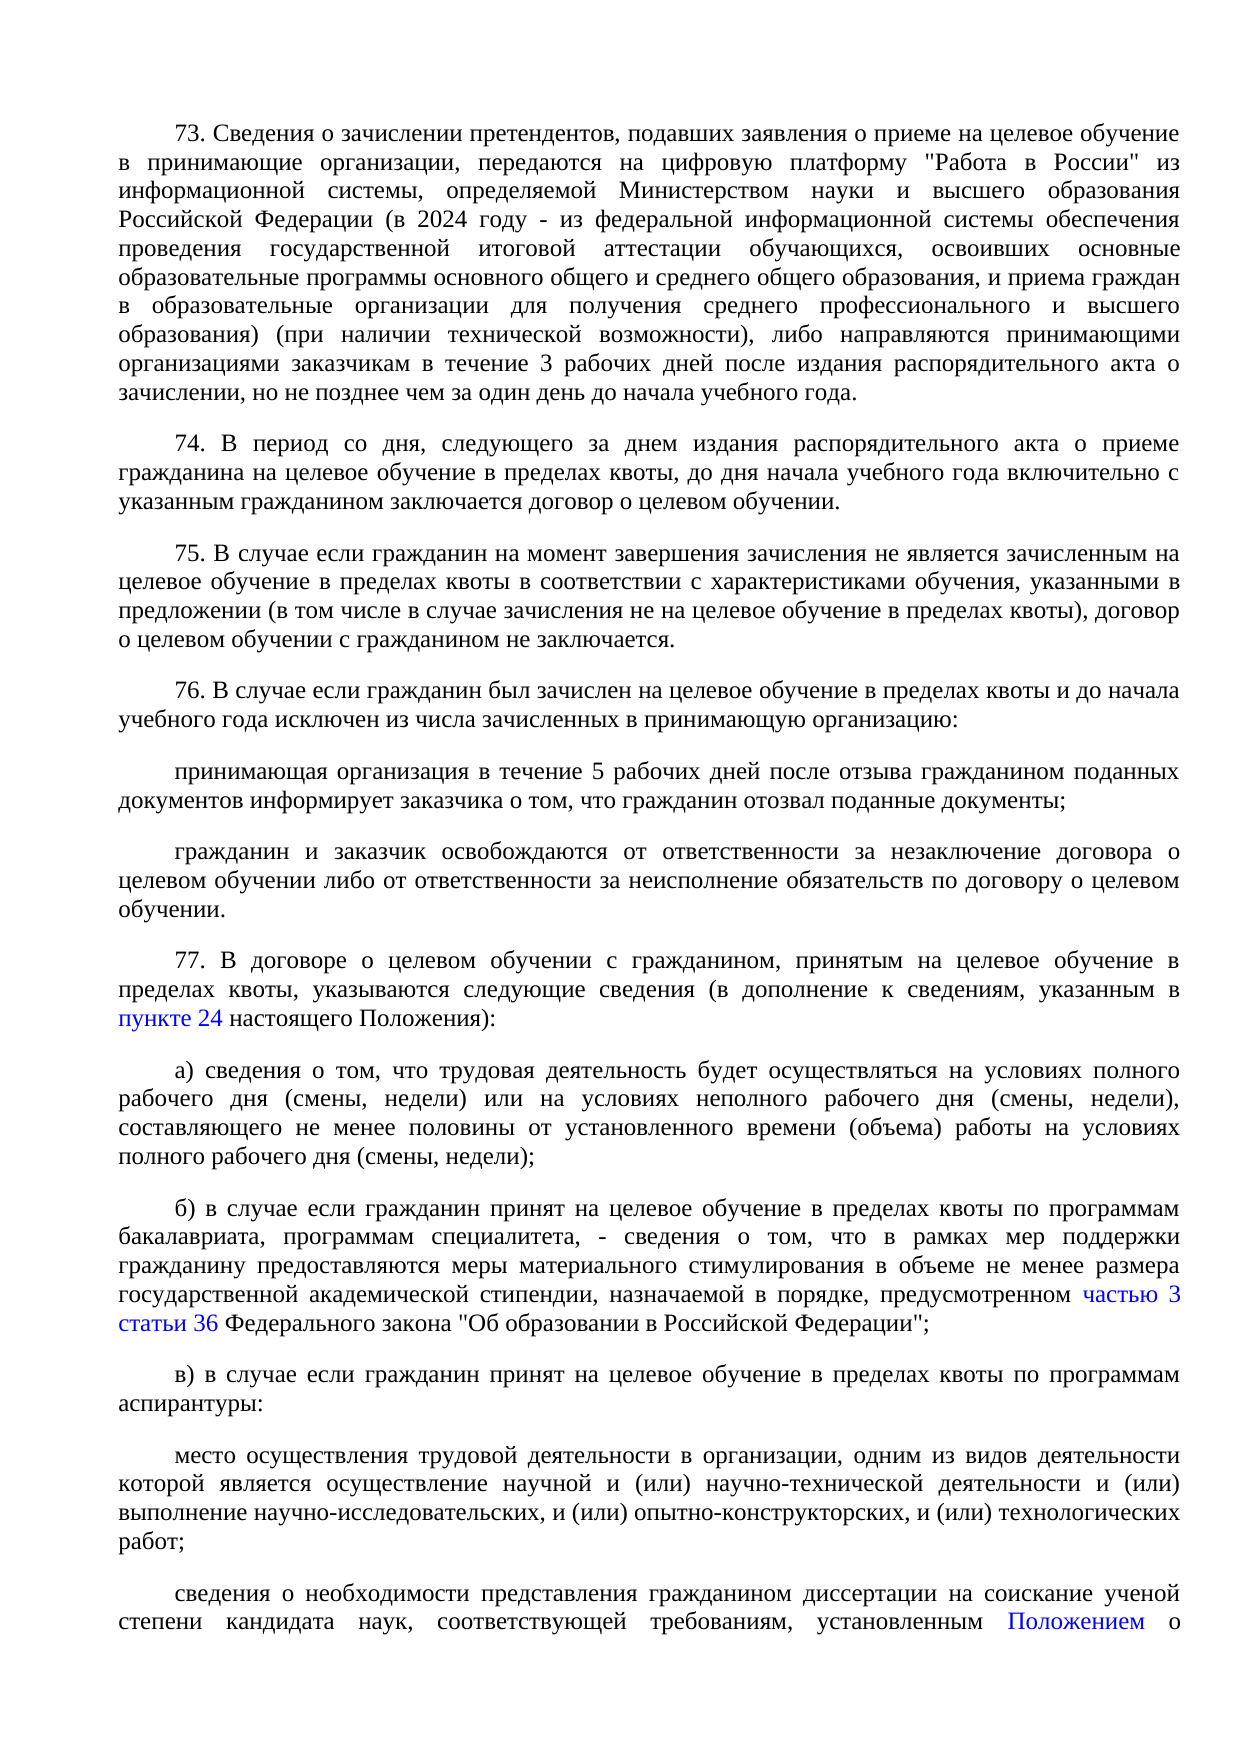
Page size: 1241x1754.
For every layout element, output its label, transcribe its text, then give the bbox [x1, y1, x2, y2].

text 73. Сведения о зачислении претендентов, подавших заявления о приеме на целевое обучение в принимающие организации, передаются на цифровую платформу "Работа в России" из информационной системы, определяемой Министерством науки и высшего образования Российской Федерации (в 2024 году - из федеральной информационной системы обеспечения проведения государственной итоговой аттестации обучающихся, освоивших основные образовательные программы основного общего и среднего общего образования, и приема граждан в образовательные организации для получения среднего профессионального и высшего образования) (при наличии технической возможности), либо направляются принимающими организациями заказчикам в течение 3 рабочих дней после издания распорядительного акта о зачислении, но не позднее чем за один день до начала учебного года. [118, 118, 1181, 406]
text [118, 1578, 1181, 1635]
text место осуществления трудовой деятельности в организации, одним из видов деятельности которой является осуществление научной и (или) научно-технической деятельности и (или) выполнение научно-исследовательских, и (или) опытно-конструкторских, и (или) технологических работ; [118, 1440, 1181, 1555]
text гражданин и заказчик освобождаются от ответственности за незаключение договора о целевом обучении либо от ответственности за неисполнение обязательств по договору о целевом обучении. [118, 836, 1181, 923]
text принимающая организация в течение 5 рабочих дней после отзыва гражданином поданных документов информирует заказчика о том, что гражданин отозвал поданные документы; [118, 756, 1181, 813]
text 77. В договоре о целевом обучении с гражданином, принятым на целевое обучение в пределах квоты, указываются следующие сведения (в дополнение к сведениям, указанным в пункте 24 настоящего Положения): [118, 946, 1181, 1032]
text а) сведения о том, что трудовая деятельность будет осуществляться на условиях полного рабочего дня (смены, недели) или на условиях неполного рабочего дня (смены, недели), составляющего не менее половины от установленного времени (объема) работы на условиях полного рабочего дня (смены, недели); [118, 1055, 1181, 1170]
text в) в случае если гражданин принят на целевое обучение в пределах квоты по программам аспирантуры: [118, 1359, 1181, 1417]
text 75. В случае если гражданин на момент завершения зачисления не является зачисленным на целевое обучение в пределах квоты в соответствии с характеристиками обучения, указанными в предложении (в том числе в случае зачисления не на целевое обучение в пределах квоты), договор о целевом обучении с гражданином не заключается. [118, 538, 1181, 653]
text б) в случае если гражданин принят на целевое обучение в пределах квоты по программам бакалавриата, программам специалитета, - сведения о том, что в рамках мер поддержки гражданину предоставляются меры материального стимулирования в объеме не менее размера государственной академической стипендии, назначаемой в порядке, предусмотренном частью 3 статьи 36 Федерального закона "Об образовании в Российской Федерации"; [118, 1193, 1181, 1336]
text 76. В случае если гражданин был зачислен на целевое обучение в пределах квоты и до начала учебного года исключен из числа зачисленных в принимающую организацию: [118, 676, 1181, 733]
text 74. В период со дня, следующего за днем издания распорядительного акта о приеме гражданина на целевое обучение в пределах квоты, до дня начала учебного года включительно с указанным гражданином заключается договор о целевом обучении. [118, 428, 1181, 515]
